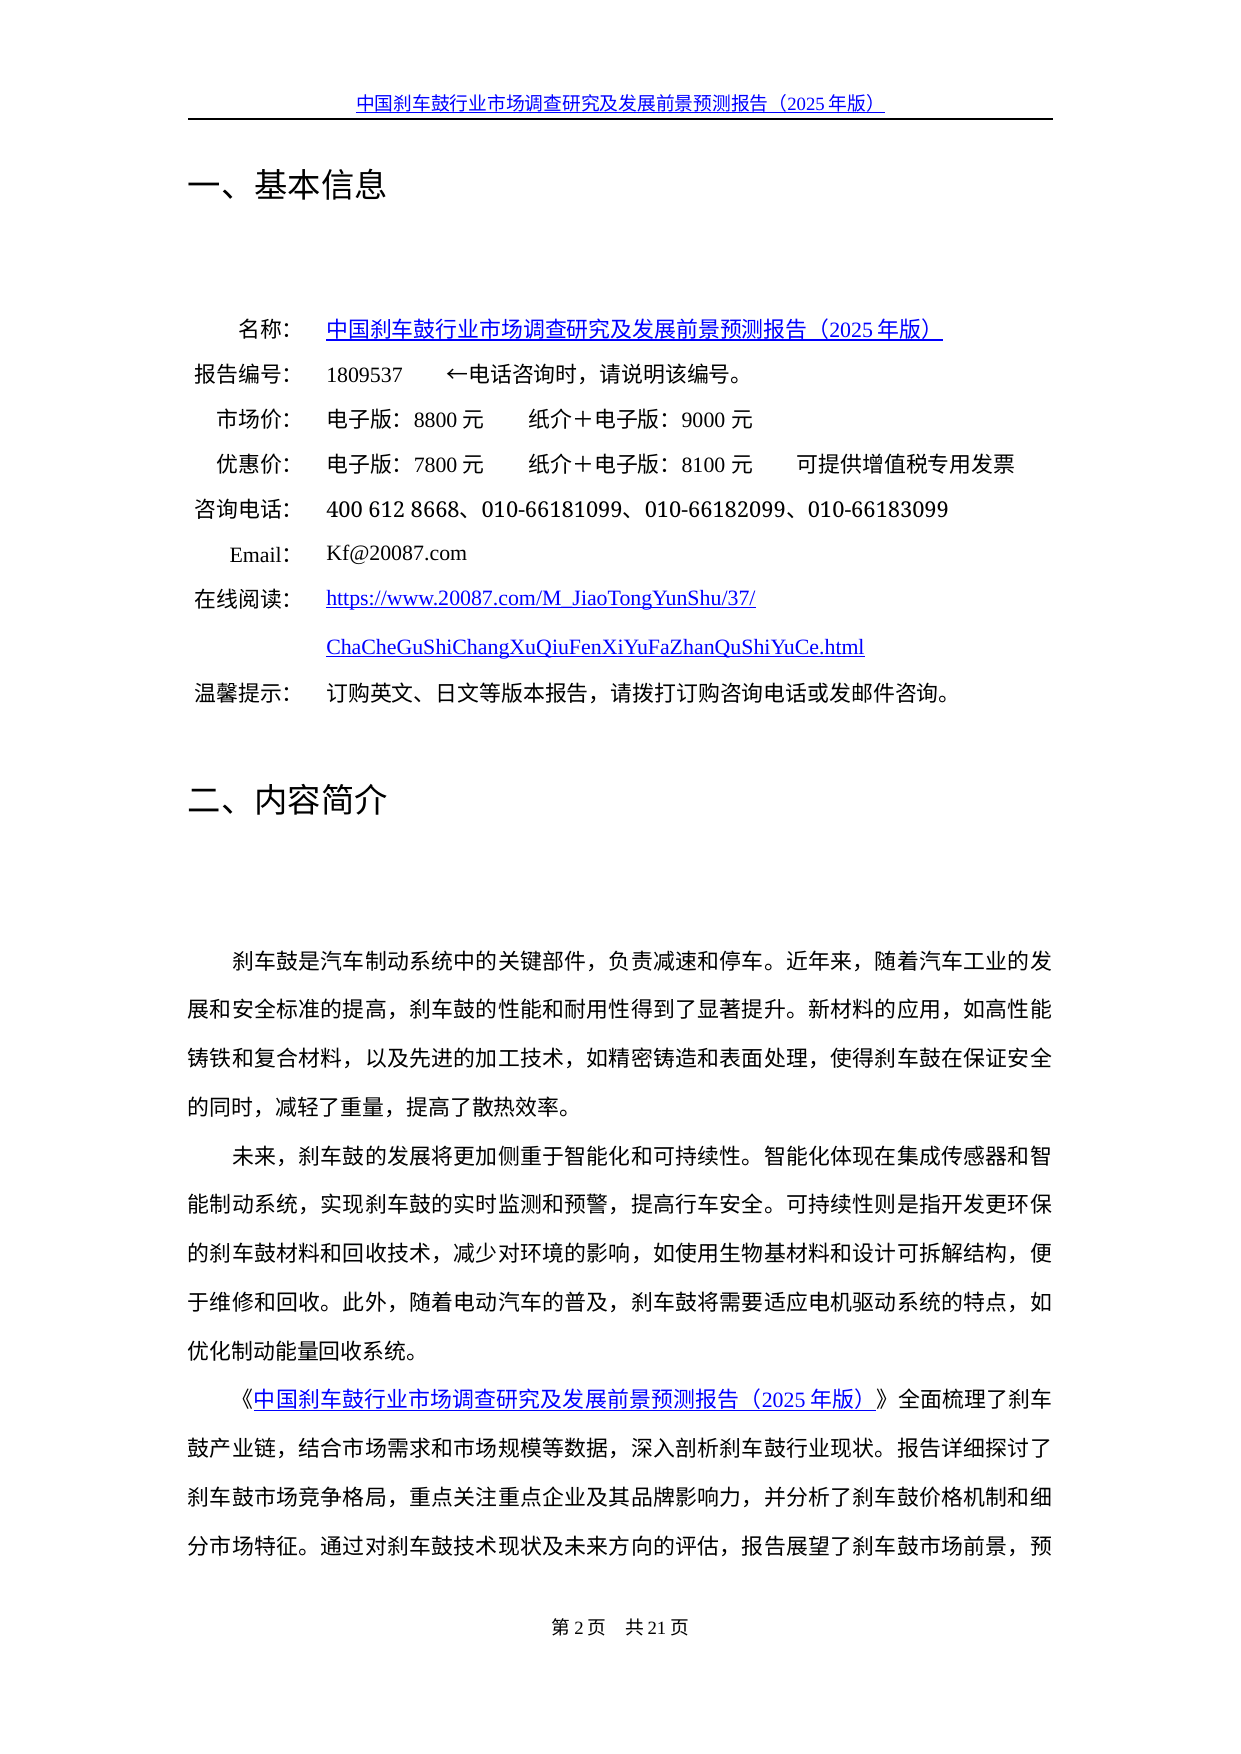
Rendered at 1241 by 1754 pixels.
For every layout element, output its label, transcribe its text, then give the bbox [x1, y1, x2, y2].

table_cell 1809537 ←电话咨询时，请说明该编号。 [315, 357, 1073, 402]
table_cell 订购英文、日文等版本报告，请拨打订购咨询电话或发邮件咨询。 [315, 675, 1073, 720]
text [187, 943, 1053, 1561]
table_cell 报告编号： [167, 357, 315, 402]
table_header 中国刹车鼓行业市场调查研究及发展前景预测报告（2025年版） [315, 312, 1073, 357]
title 一、基本信息 [187, 150, 1053, 215]
table_cell 咨询电话： [167, 492, 315, 537]
table_cell 优惠价： [167, 447, 315, 492]
table_cell 400 612 8668、010-66181099、010-66182099、010-66183099 [315, 492, 1073, 537]
table_cell 温馨提示： [167, 675, 315, 720]
table_cell 市场价： [167, 402, 315, 447]
table_cell 电子版：7800 元 纸介＋电子版：8100 元 可提供增值税专用发票 [315, 447, 1073, 492]
table_cell [315, 582, 1073, 675]
table_cell Kf@20087.com [315, 537, 1073, 582]
table_cell 电子版：8800 元 纸介＋电子版：9000 元 [315, 402, 1073, 447]
title 二、内容简介 [187, 766, 1053, 831]
table_header 名称： [167, 312, 315, 357]
table_cell Email： [167, 537, 315, 582]
table_cell 在线阅读： [167, 582, 315, 675]
